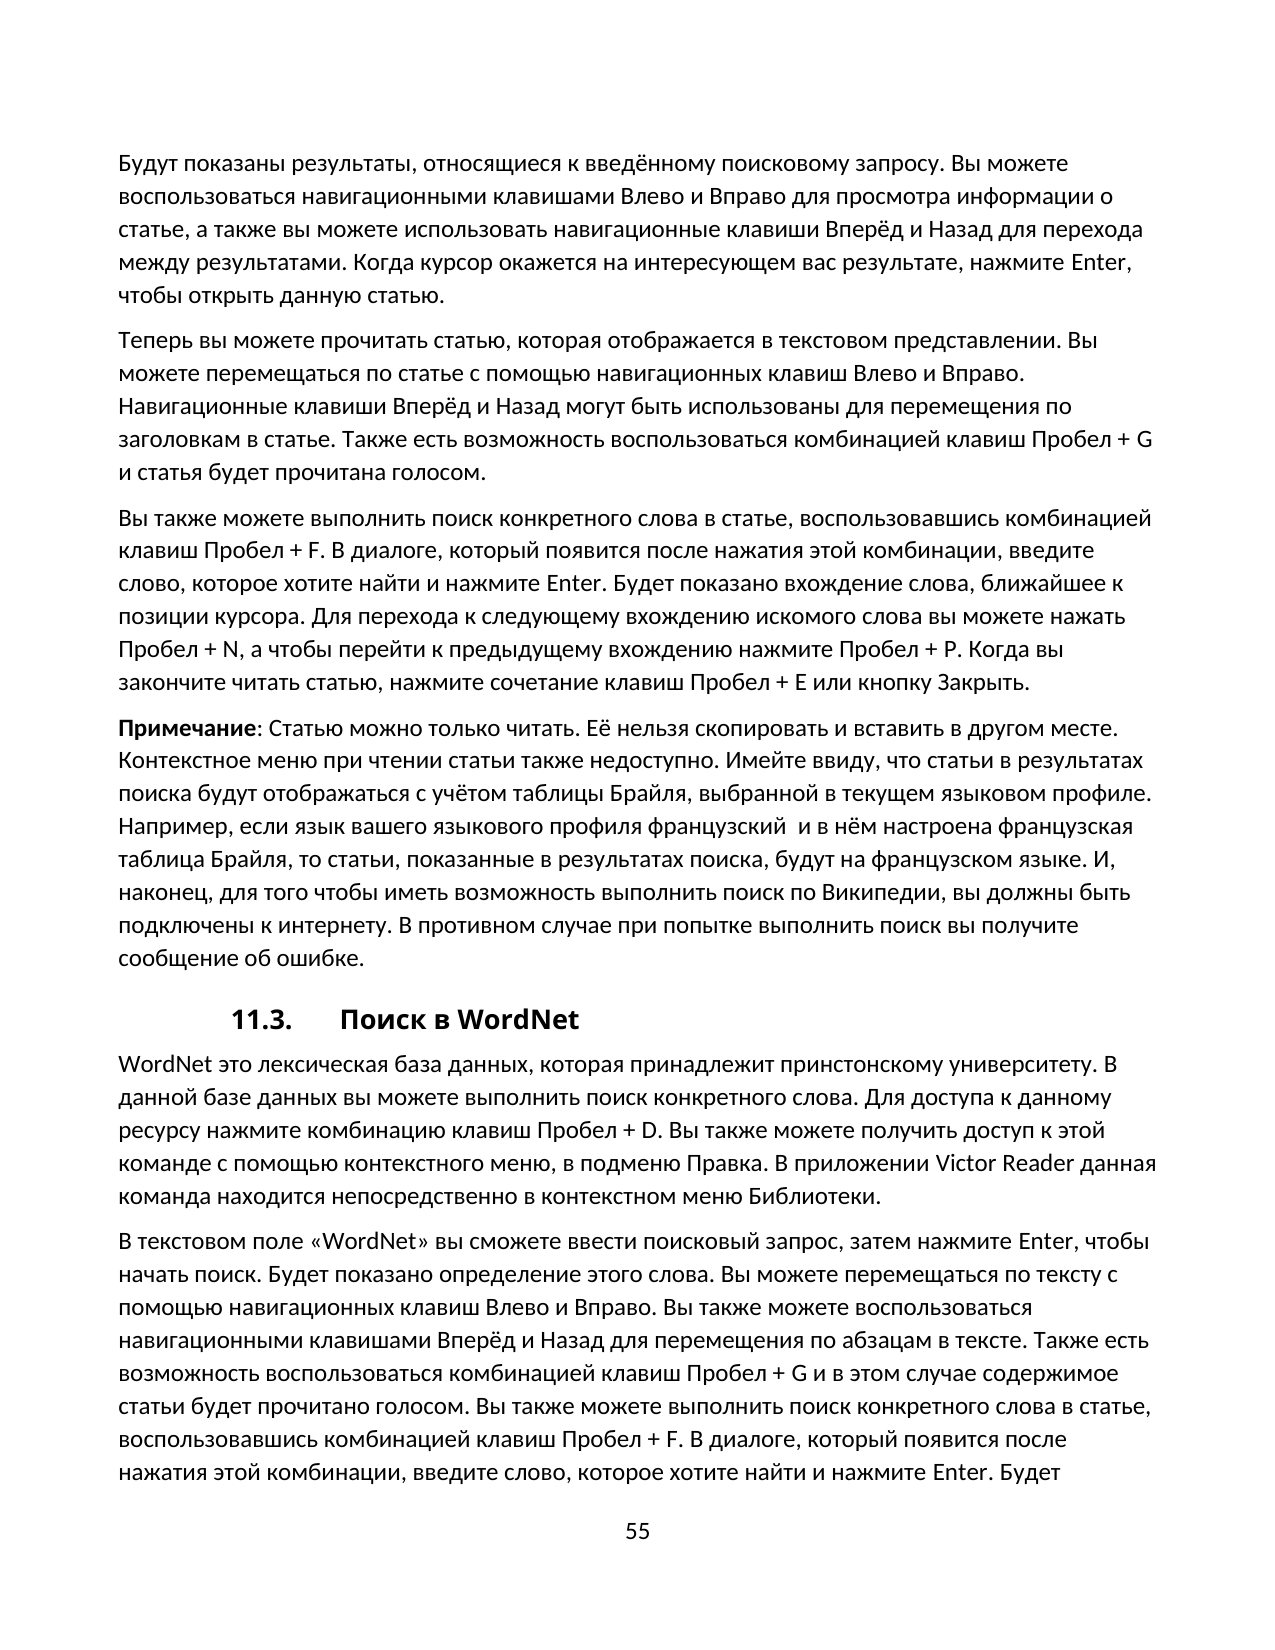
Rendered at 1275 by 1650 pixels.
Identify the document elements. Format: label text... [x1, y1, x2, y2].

text Будут показаны результаты, относящиеся к введённому поисковому запросу. Вы можете воспользоваться навигационными клавишами Влево и Вправо для просмотра информации о статье, а также вы можете использовать навигационные клавиши Вперёд и Назад для перехода между результатами. Когда курсор окажется на интересующем вас результате, нажмите Enter, чтобы открыть данную статью. [118, 148, 1157, 310]
text Примечание: Статью можно только читать. Её нельзя скопировать и вставить в другом месте. Контекстное меню при чтении статьи также недоступно. Имейте ввиду, что статьи в результатах поиска будут отображаться с учётом таблицы Брайля, выбранной в текущем языковом профиле. Например, если язык вашего языкового профиля французский и в нём настроена французская таблица Брайля, то статьи, показанные в результатах поиска, будут на французском языке. И, наконец, для того чтобы иметь возможность выполнить поиск по Википедии, вы должны быть подключены к интернету. В противном случае при попытке выполнить поиск вы получите сообщение об ошибке. [118, 712, 1157, 973]
text WordNet это лексическая база данных, которая принадлежит принстонскому университету. В данной базе данных вы можете выполнить поиск конкретного слова. Для доступа к данному ресурсу нажмите комбинацию клавиш Пробел + D. Вы также можете получить доступ к этой команде с помощью контекстного меню, в подменю Правка. В приложении Victor Reader данная команда находится непосредственно в контекстном меню Библиотеки. [118, 1048, 1157, 1210]
subtitle Поиск в WordNet [231, 1000, 1157, 1037]
text Вы также можете выполнить поиск конкретного слова в статье, воспользовавшись комбинацией клавиш Пробел + F. В диалоге, который появится после нажатия этой комбинации, введите слово, которое хотите найти и нажмите Enter. Будет показано вхождение слова, ближайшее к позиции курсора. Для перехода к следующему вхождению искомого слова вы можете нажать Пробел + N, а чтобы перейти к предыдущему вхождению нажмите Пробел + P. Когда вы закончите читать статью, нажмите сочетание клавиш Пробел + E или кнопку Закрыть. [118, 502, 1157, 697]
text Теперь вы можете прочитать статью, которая отображается в текстовом представлении. Вы можете перемещаться по статье с помощью навигационных клавиш Влево и Вправо. Навигационные клавиши Вперёд и Назад могут быть использованы для перемещения по заголовкам в статье. Также есть возможность воспользоваться комбинацией клавиш Пробел + G и статья будет прочитана голосом. [118, 325, 1157, 487]
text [118, 1225, 1157, 1486]
